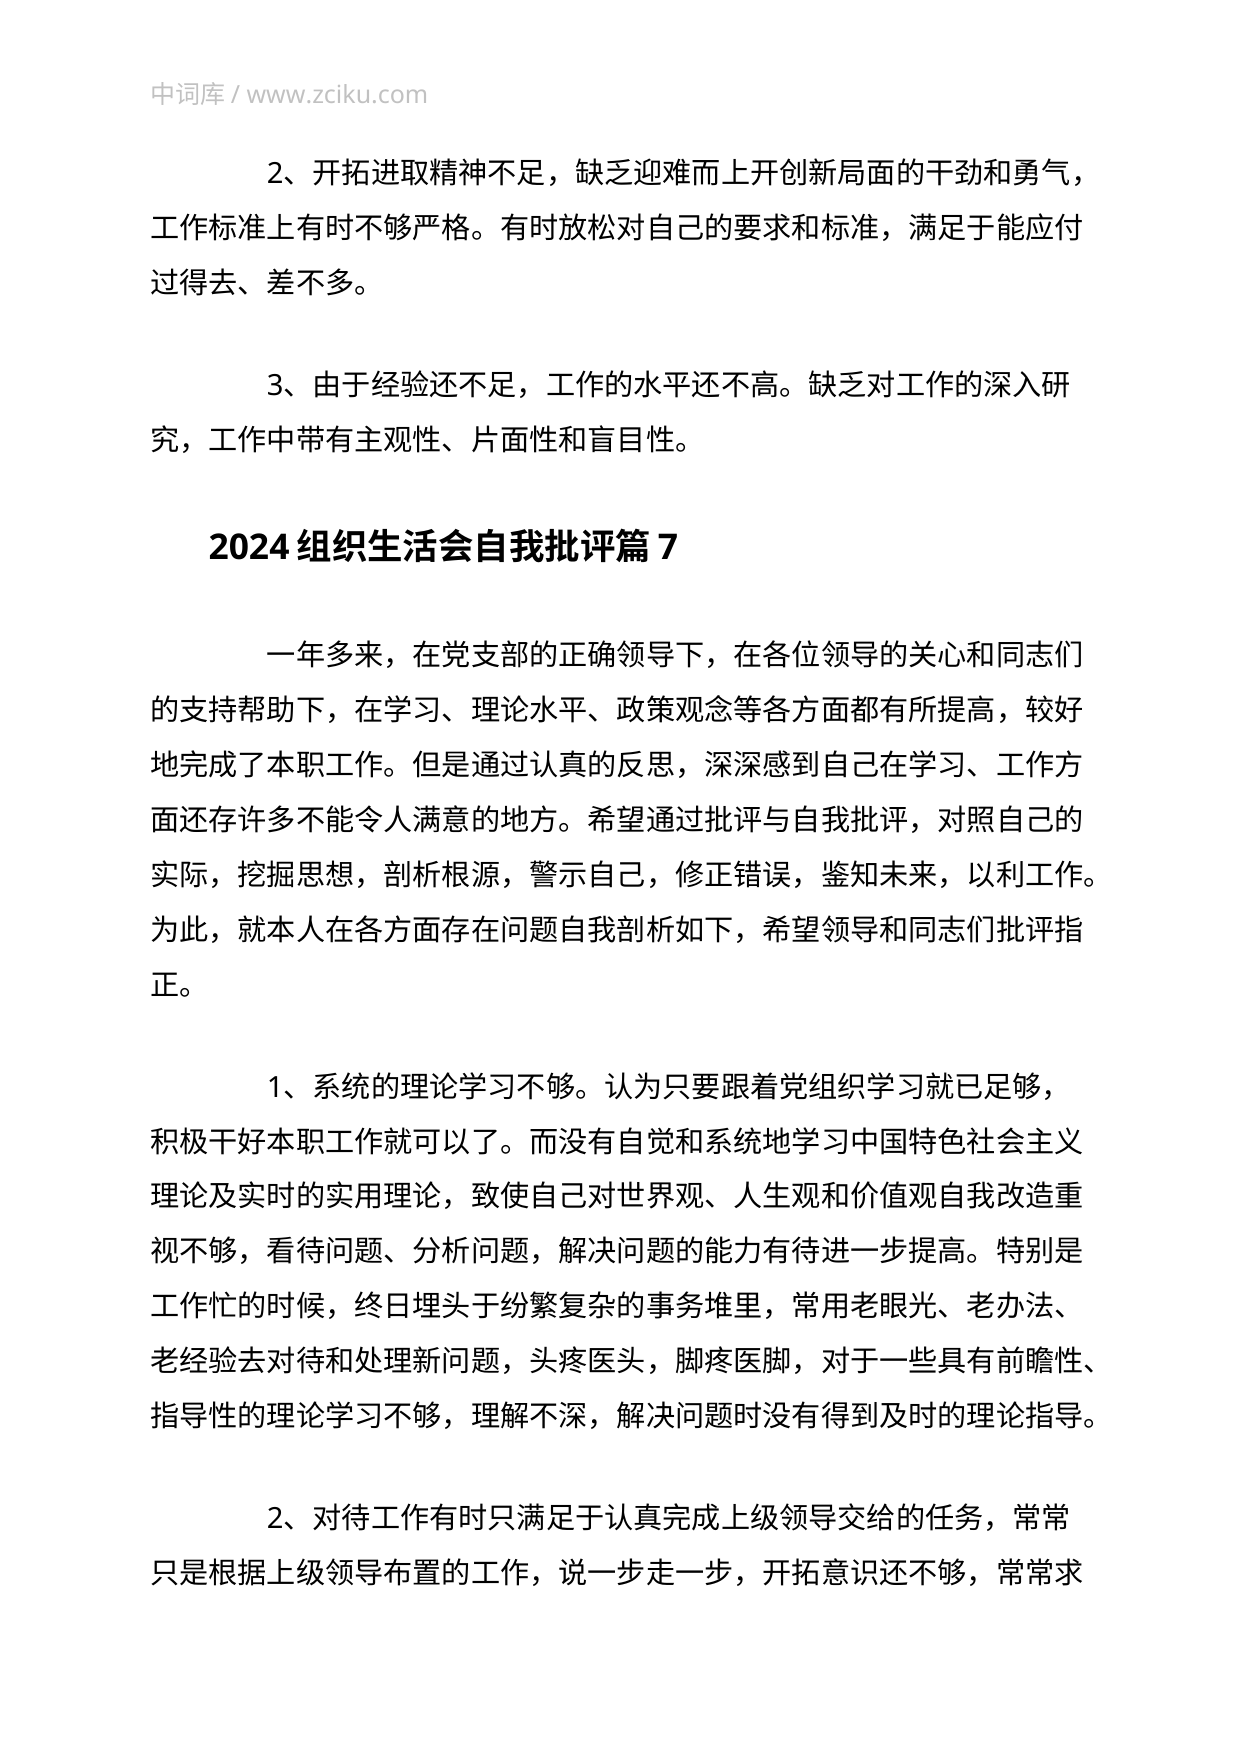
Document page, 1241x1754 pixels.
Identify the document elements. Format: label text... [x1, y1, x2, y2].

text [150, 1494, 1090, 1592]
text 3、由于经验还不足，工作的水平还不高。缺乏对工作的深入研究，工作中带有主观性、片面性和盲目性。 [150, 362, 1090, 459]
text 2024组织生活会自我批评篇7 [150, 518, 1090, 570]
text 一年多来，在党支部的正确领导下，在各位领导的关心和同志们的支持帮助下，在学习、理论水平、政策观念等各方面都有所提高，较好地完成了本职工作。但是通过认真的反思，深深感到自己在学习、工作方面还存许多不能令人满意的地方。希望通过批评与自我批评，对照自己的实际，挖掘思想，剖析根源，警示自己，修正错误，鉴知未来，以利工作。为此，就本人在各方面存在问题自我剖析如下，希望领导和同志们批评指正。 [150, 632, 1090, 1004]
text 1、系统的理论学习不够。认为只要跟着党组织学习就已足够，积极干好本职工作就可以了。而没有自觉和系统地学习中国特色社会主义理论及实时的实用理论，致使自己对世界观、人生观和价值观自我改造重视不够，看待问题、分析问题，解决问题的能力有待进一步提高。特别是工作忙的时候，终日埋头于纷繁复杂的事务堆里，常用老眼光、老办法、老经验去对待和处理新问题，头疼医头，脚疼医脚，对于一些具有前瞻性、指导性的理论学习不够，理解不深，解决问题时没有得到及时的理论指导。 [150, 1063, 1090, 1435]
text 2、开拓进取精神不足，缺乏迎难而上开创新局面的干劲和勇气，工作标准上有时不够严格。有时放松对自己的要求和标准，满足于能应付过得去、差不多。 [150, 150, 1090, 302]
